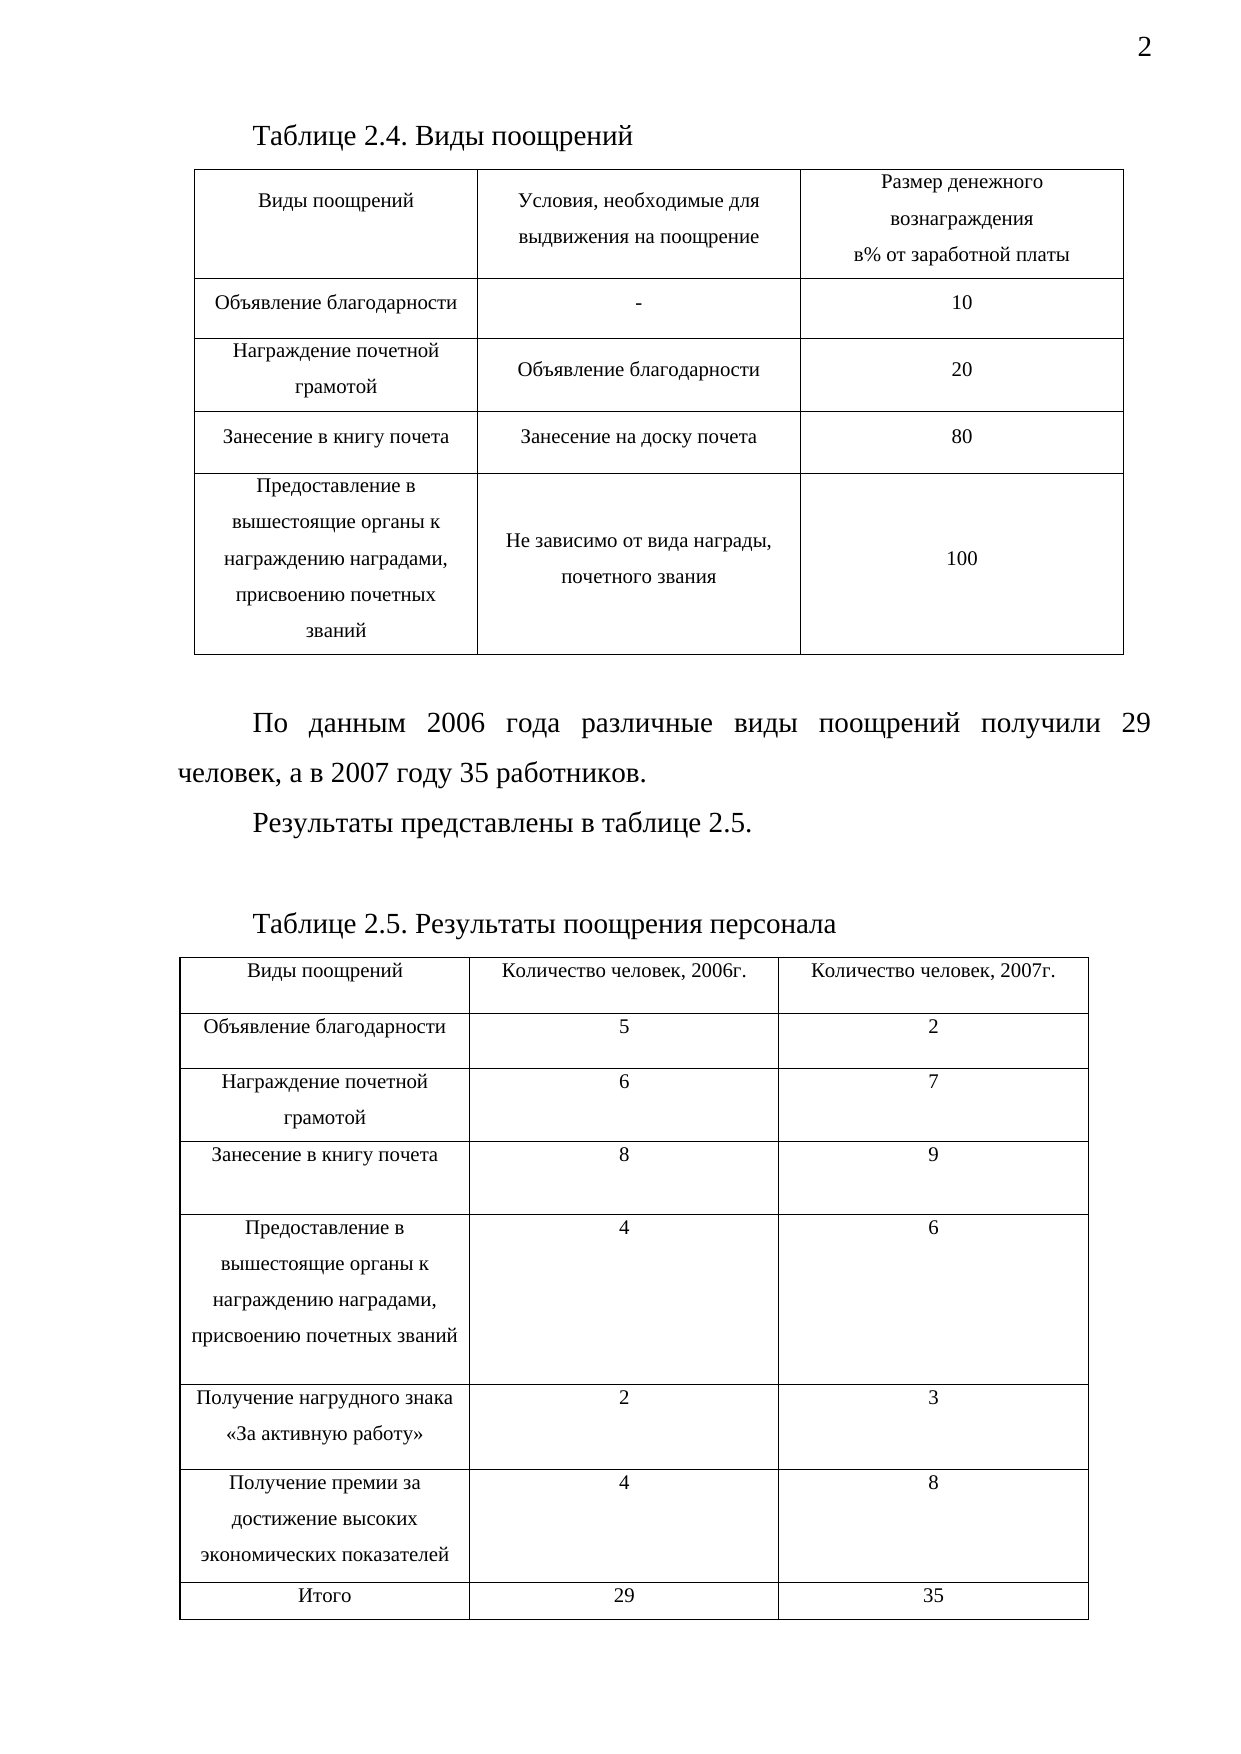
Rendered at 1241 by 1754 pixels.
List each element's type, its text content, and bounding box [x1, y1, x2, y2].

table_cell 7 [779, 1069, 1088, 1141]
table_cell Занесение в книгу почета [181, 1142, 469, 1214]
table_cell Итого [181, 1583, 469, 1619]
table_header Виды поощрений [195, 170, 477, 278]
table_cell 8 [779, 1470, 1088, 1582]
table_cell 29 [470, 1583, 778, 1619]
text Результаты представлены в таблице 2.5. [177, 806, 1152, 839]
table_header Размер денежного вознаграждения в% от заработной платы [801, 170, 1123, 278]
table_header Количество человек, 2007г. [779, 958, 1088, 1013]
text Таблице 2.4. Виды поощрений [177, 118, 1152, 152]
table_cell Объявление благодарности [195, 279, 477, 337]
table_cell 2 [470, 1385, 778, 1469]
table_cell 6 [470, 1069, 778, 1141]
table_header Количество человек, 2006г. [470, 958, 778, 1013]
table_cell 4 [470, 1215, 778, 1384]
table_cell Предоставление в вышестоящие органы к награждению наградами, присвоению почетных званий [195, 474, 477, 654]
table_cell 35 [779, 1583, 1088, 1619]
table_cell 100 [801, 474, 1123, 654]
table_cell Предоставление в вышестоящие органы к награждению наградами, присвоению почетных званий [181, 1215, 469, 1384]
table_cell Занесение на доску почета [478, 412, 800, 472]
text Таблице 2.5. Результаты поощрения персонала [177, 906, 1152, 940]
table_cell 20 [801, 339, 1123, 411]
table_cell Объявление благодарности [181, 1014, 469, 1068]
table_cell Получение нагрудного знака «За активную работу» [181, 1385, 469, 1469]
table_cell 80 [801, 412, 1123, 472]
table_cell Получение премии за достижение высоких экономических показателей [181, 1470, 469, 1582]
table_cell 2 [779, 1014, 1088, 1068]
table_cell 9 [779, 1142, 1088, 1214]
table_cell - [478, 279, 800, 337]
table_cell 4 [470, 1470, 778, 1582]
table_cell Не зависимо от вида награды, почетного звания [478, 474, 800, 654]
table_cell 5 [470, 1014, 778, 1068]
table_cell 3 [779, 1385, 1088, 1469]
table_header Условия, необходимые для выдвижения на поощрение [478, 170, 800, 278]
table_cell 6 [779, 1215, 1088, 1384]
table_cell Занесение в книгу почета [195, 412, 477, 472]
text По данным 2006 года различные виды поощрений получили 29 человек, а в 2007 году 35 работников. [177, 705, 1152, 789]
table_cell 8 [470, 1142, 778, 1214]
table_cell Награждение почетной грамотой [181, 1069, 469, 1141]
table_cell Награждение почетной грамотой [195, 339, 477, 411]
table_header Виды поощрений [181, 958, 469, 1013]
table_cell 10 [801, 279, 1123, 337]
table_cell Объявление благодарности [478, 339, 800, 411]
